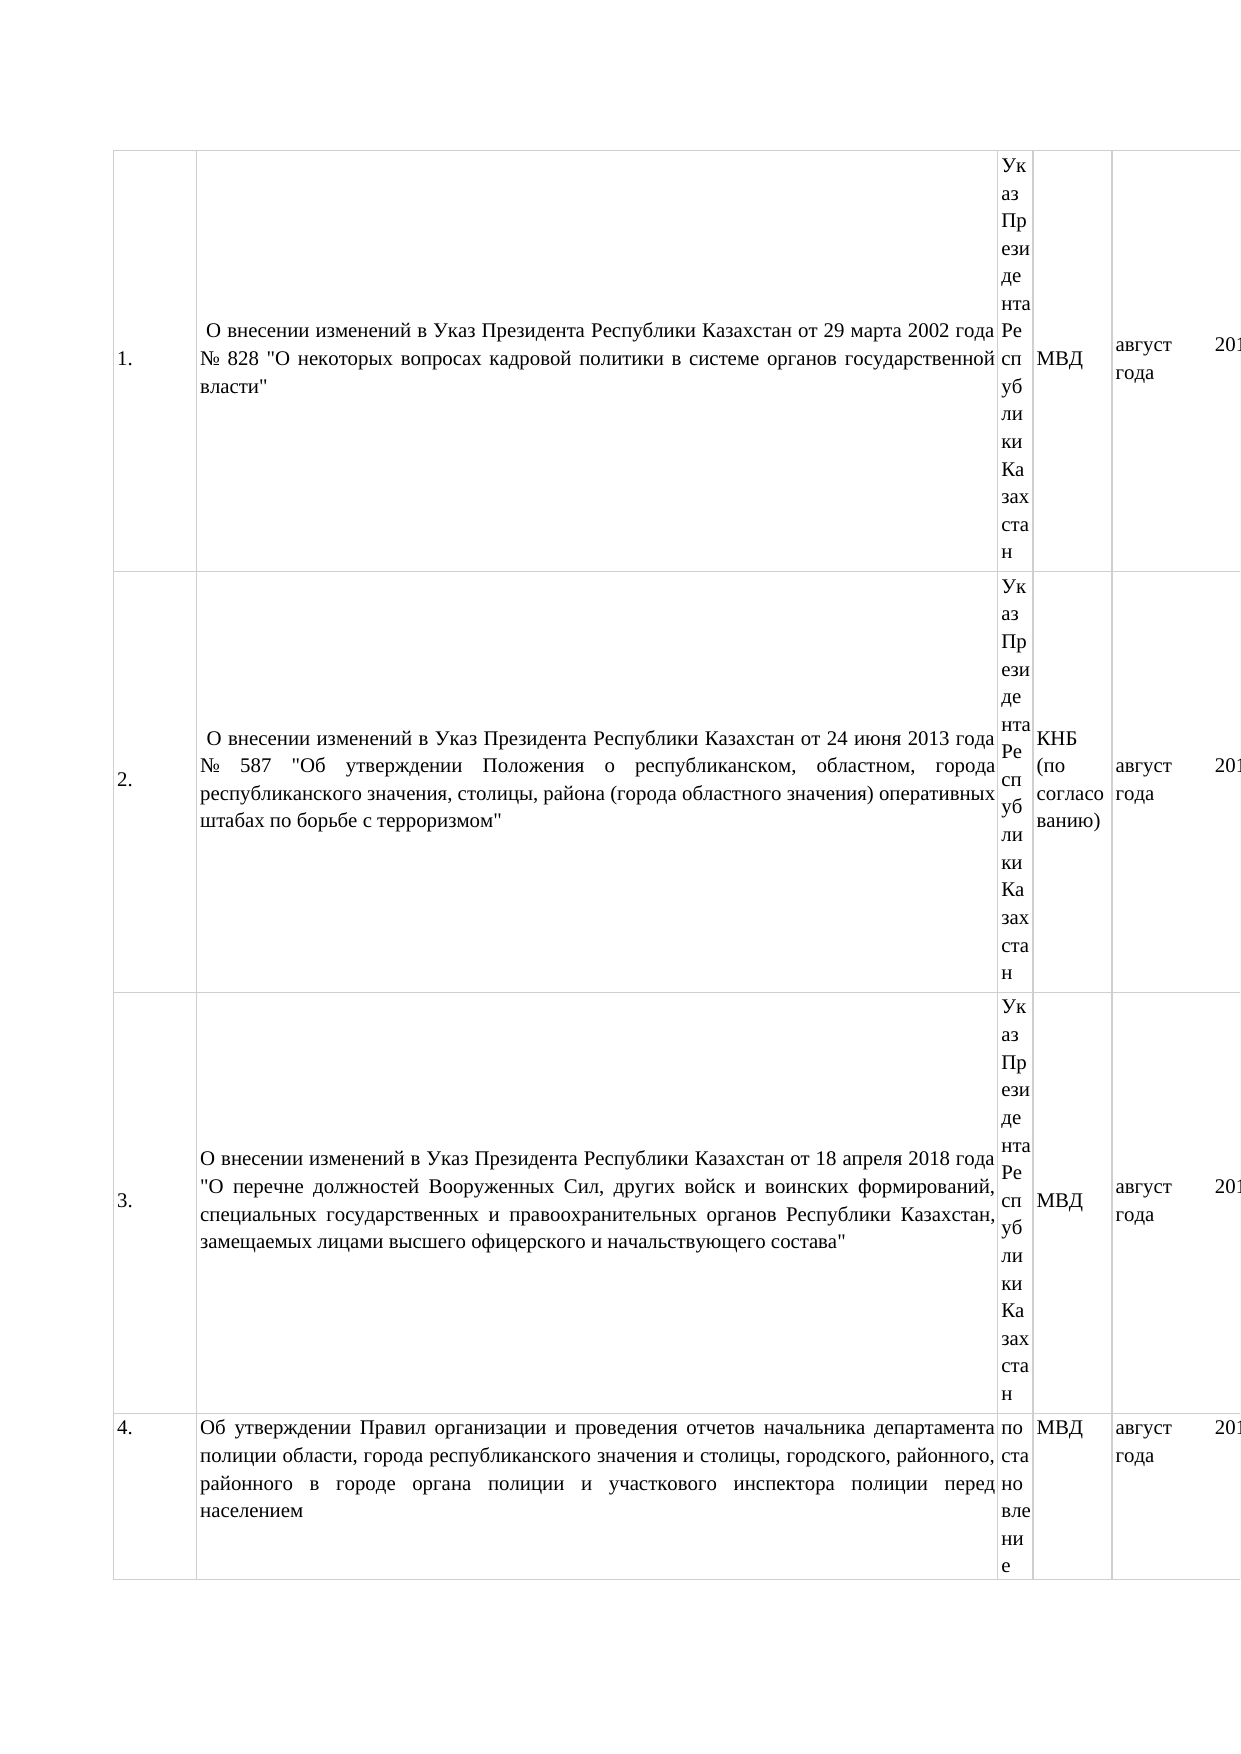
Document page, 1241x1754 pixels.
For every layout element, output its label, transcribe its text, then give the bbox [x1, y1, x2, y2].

table_cell МВД [1034, 151, 1111, 571]
table_cell МВД [1034, 1414, 1111, 1579]
table_cell 3. [114, 993, 196, 1412]
table_cell 4. [114, 1414, 196, 1579]
table_cell КНБ (по согласованию) [1034, 572, 1111, 992]
table_cell 1. [114, 151, 196, 571]
table_cell август 2018 года [1113, 572, 1240, 992]
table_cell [998, 1414, 1032, 1579]
table_cell Указ Президента Республики Казахстан [998, 993, 1032, 1412]
table_cell Указ Президента Республики Казахстан [998, 151, 1032, 571]
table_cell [197, 1414, 997, 1579]
table_cell МВД [1034, 993, 1111, 1412]
table_cell Указ Президента Республики Казахстан [998, 572, 1032, 992]
table_cell 2. [114, 572, 196, 992]
table_cell О внесении изменений в Указ Президента Республики Казахстан от 24 июня 2013 года № 587 "Об утверждении Положения о республиканском, областном, города республиканского значения, столицы, района (города областного значения) оперативных штабах по борьбе с терроризмом" [197, 572, 997, 992]
table_cell О внесении изменений в Указ Президента Республики Казахстан от 18 апреля 2018 года "О перечне должностей Вооруженных Сил, других войск и воинских формирований, специальных государственных и правоохранительных органов Республики Казахстан, замещаемых лицами высшего офицерского и начальствующего состава" [197, 993, 997, 1412]
table_cell О внесении изменений в Указ Президента Республики Казахстан от 29 марта 2002 года № 828 "О некоторых вопросах кадровой политики в системе органов государственной власти" [197, 151, 997, 571]
table_cell август 2018 года [1113, 151, 1240, 571]
table_cell август 2018 года [1113, 993, 1240, 1412]
table_cell август 2018 года [1113, 1414, 1240, 1579]
